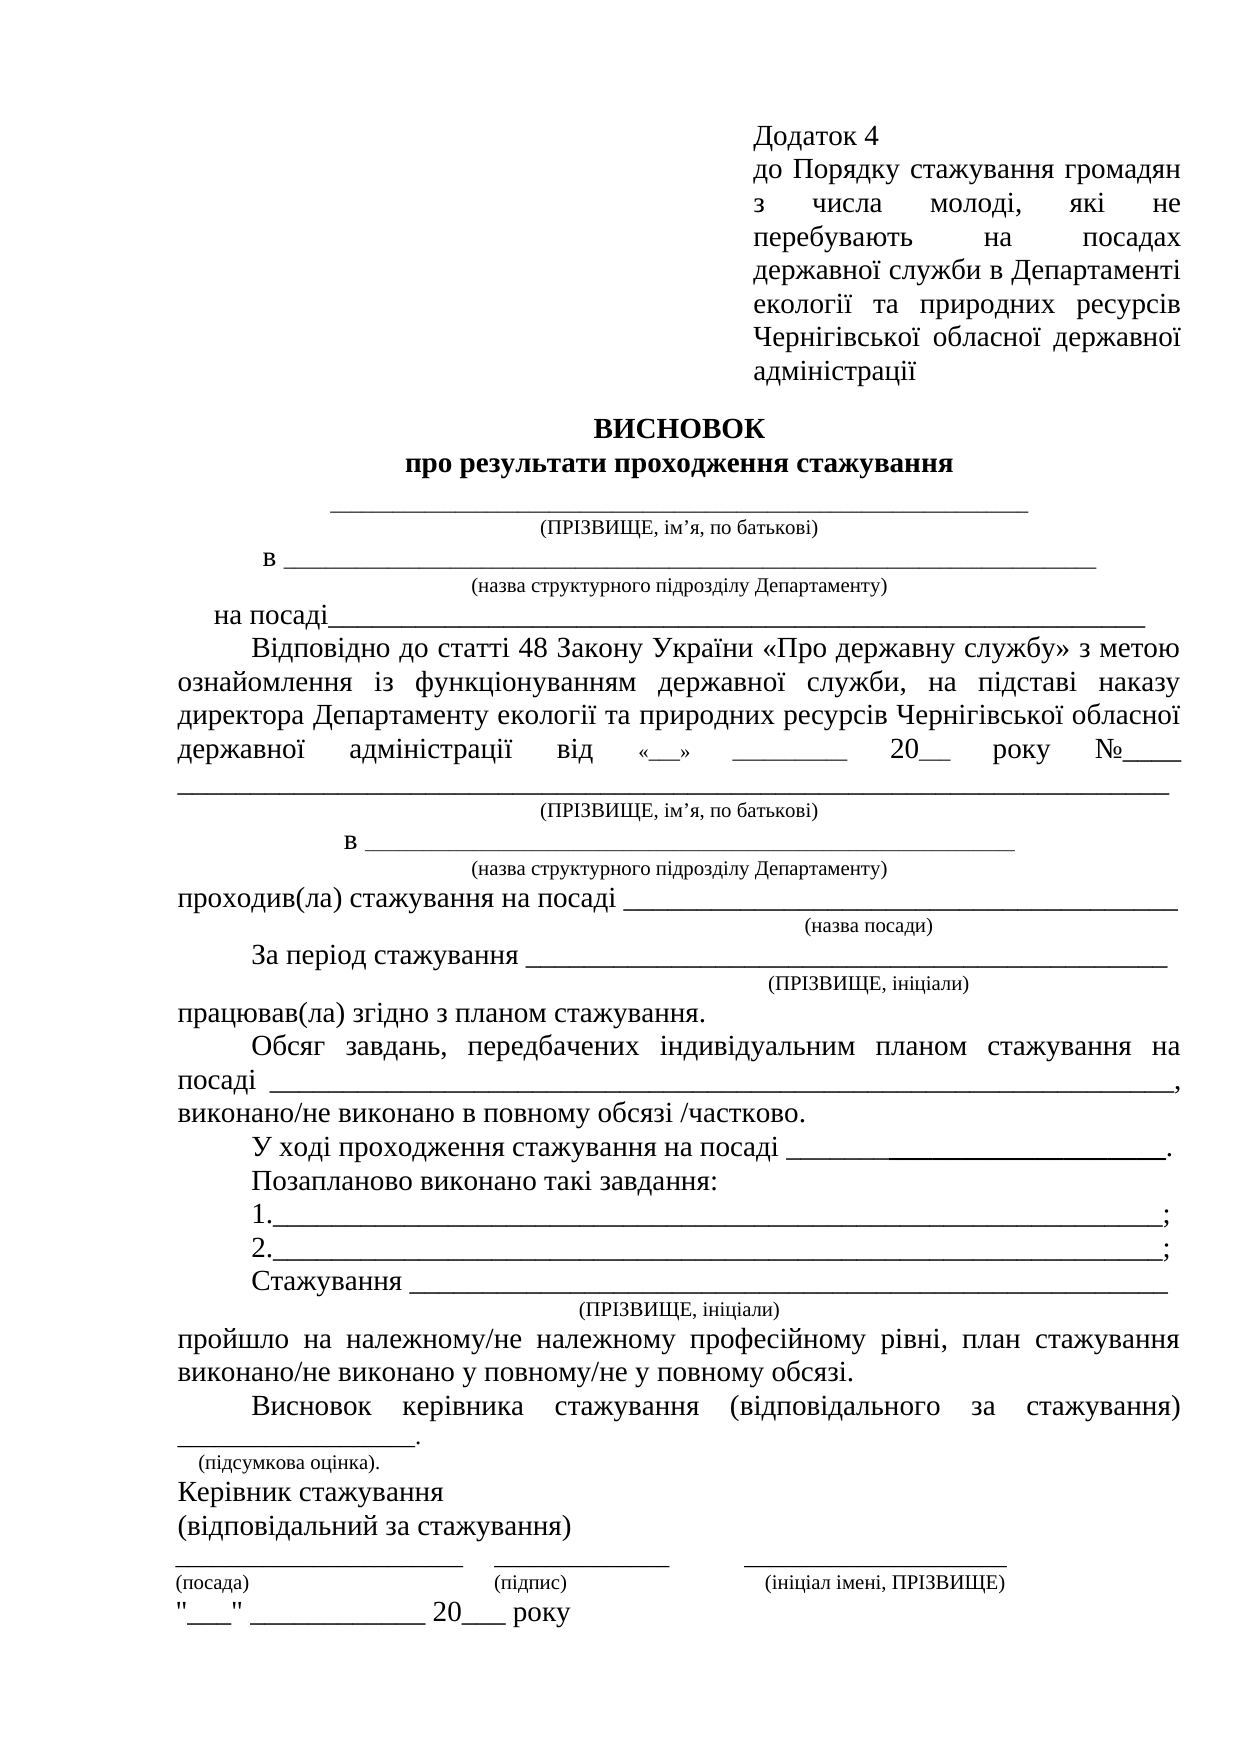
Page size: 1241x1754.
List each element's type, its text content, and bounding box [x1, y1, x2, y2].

text до Порядку стажування громадян з числа молоді, які не перебувають на посадах державної служби в Департаменті екології та природних ресурсів Чернігівської обласної державної адміністрації [753, 152, 1181, 386]
text 2._____________________________________________________________; [177, 1230, 1181, 1263]
text ___________________________________________________________________ [177, 491, 1181, 515]
text Позапланово виконано такі завдання: [177, 1163, 1181, 1196]
text 1._____________________________________________________________; [177, 1196, 1181, 1230]
text в ______________________________________________________________________________ [177, 822, 1181, 856]
text ВИСНОВОК [177, 411, 1181, 445]
text Додаток 4 [753, 118, 1181, 152]
text У ході проходження стажування на посаді __________________________. [177, 1129, 1181, 1163]
table_header _______________________ ______________ _____________________ (посада) (підпис) (ініціал імені, ПРІЗВИЩЕ) "___" ____________ 20___ року [175, 1541, 1183, 1628]
text Обсяг завдань, передбачених індивідуальним планом стажування на посаді ______________________________________________________________, виконано/не виконано в повному обсязі /частково. [177, 1028, 1181, 1129]
text Стажування ____________________________________________________ [177, 1263, 1181, 1297]
text (ПРІЗВИЩЕ, ім’я, по батькові) [177, 515, 1181, 539]
text (відповідальний за стажування) [177, 1508, 1181, 1541]
text в ______________________________________________________________________________ [177, 539, 1181, 573]
text проходив(ла) стажування на посаді ______________________________________ [177, 880, 1181, 913]
text (назва структурного підрозділу Департаменту) [177, 856, 1181, 880]
text Відповідно до статті 48 Закону України «Про державну службу» з метою ознайомлення із функціонуванням державної служби, на підставі наказу директора Департаменту екології та природних ресурсів Чернігівської обласної державної адміністрації від «___» ___________ 20___ року №____ ____________________________________________________________________ [177, 630, 1181, 798]
text (назва структурного підрозділу Департаменту) [177, 573, 1181, 597]
text (підсумкова оцінка). [177, 1450, 1181, 1474]
text Висновок керівника стажування (відповідального за стажування) ___________________. [177, 1388, 1181, 1450]
text на посаді________________________________________________________ [177, 597, 1181, 630]
text (ПРІЗВИЩЕ, ініціали) [709, 971, 1181, 995]
text (ПРІЗВИЩЕ, ім’я, по батькові) [177, 798, 1181, 822]
text (ПРІЗВИЩЕ, ініціали) [177, 1297, 1181, 1321]
text пройшло на належному/не належному професійному рівні, план стажування виконано/не виконано у повному/не у повному обсязі. [177, 1321, 1181, 1388]
text (назва посади) [709, 913, 1181, 937]
text про результати проходження стажування [177, 445, 1181, 478]
text За період стажування ____________________________________________ [177, 937, 1181, 971]
text Керівник стажування [177, 1474, 1181, 1508]
text працював(ла) згідно з планом стажування. [177, 995, 1181, 1028]
